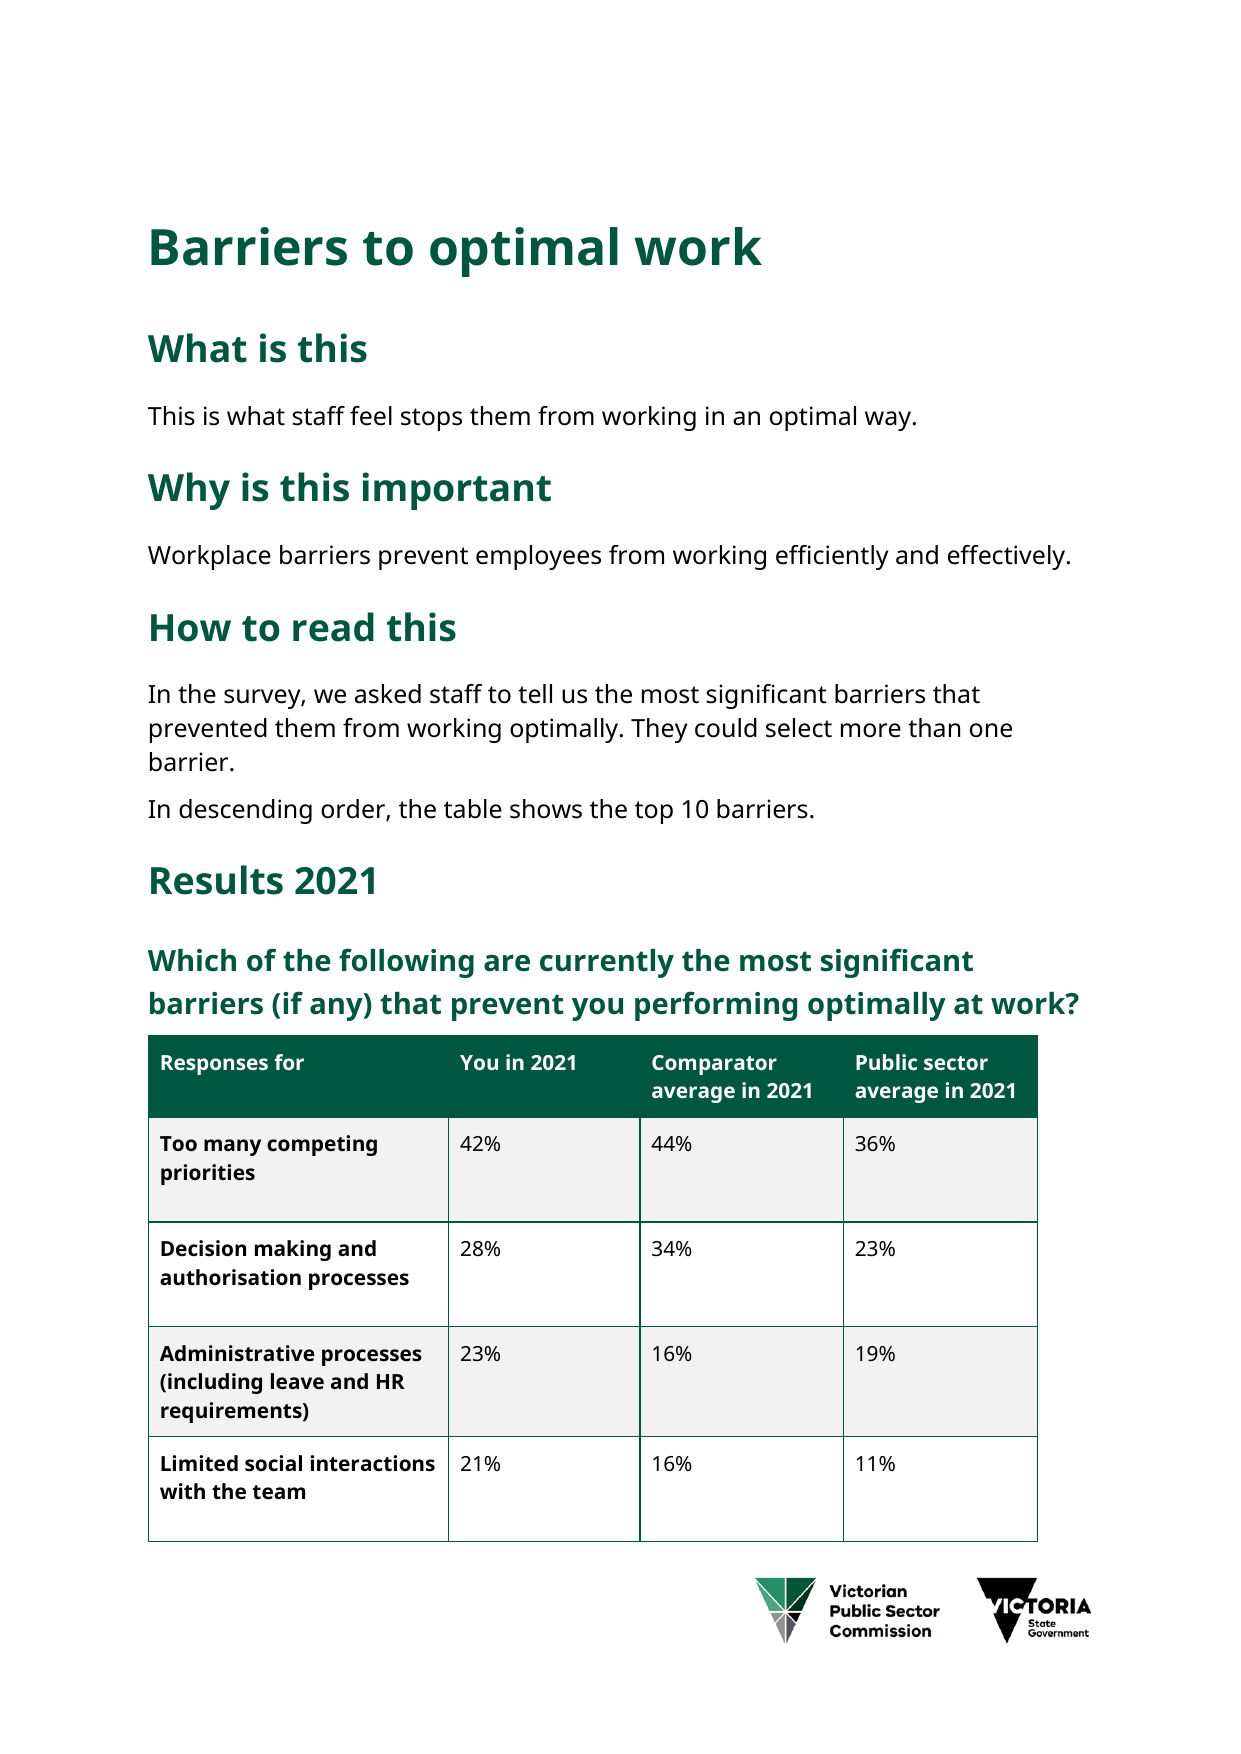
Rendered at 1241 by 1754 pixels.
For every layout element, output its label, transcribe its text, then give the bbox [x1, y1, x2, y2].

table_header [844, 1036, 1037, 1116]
text In descending order, the table shows the top 10 barriers. [148, 791, 1092, 825]
subtitle How to read this [148, 601, 1092, 652]
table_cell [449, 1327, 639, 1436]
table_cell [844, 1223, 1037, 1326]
subtitle Why is this important [148, 462, 1092, 513]
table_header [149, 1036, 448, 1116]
picture [754, 1577, 1093, 1645]
text Workplace barriers prevent employees from working efficiently and effectively. [148, 538, 1092, 572]
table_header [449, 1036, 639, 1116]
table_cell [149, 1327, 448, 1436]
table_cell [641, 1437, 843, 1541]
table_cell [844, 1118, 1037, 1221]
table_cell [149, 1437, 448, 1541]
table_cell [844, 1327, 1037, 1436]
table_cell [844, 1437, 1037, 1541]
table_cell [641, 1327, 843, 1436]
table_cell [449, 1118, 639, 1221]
text This is what staff feel stops them from working in an optimal way. [148, 398, 1092, 433]
subtitle Which of the following are currently the most significant barriers (if any) that prevent you performing optimally at work? [148, 941, 1092, 1023]
subtitle What is this [148, 323, 1092, 374]
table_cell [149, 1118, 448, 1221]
subtitle Barriers to optimal work [148, 212, 1092, 280]
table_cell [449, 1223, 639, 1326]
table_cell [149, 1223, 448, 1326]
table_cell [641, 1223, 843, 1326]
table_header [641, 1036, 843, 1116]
subtitle Results 2021 [148, 854, 1092, 906]
text In the survey, we asked staff to tell us the most significant barriers that prevented them from working optimally. They could select more than one barrier. [148, 677, 1092, 779]
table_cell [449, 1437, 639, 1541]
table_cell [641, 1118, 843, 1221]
